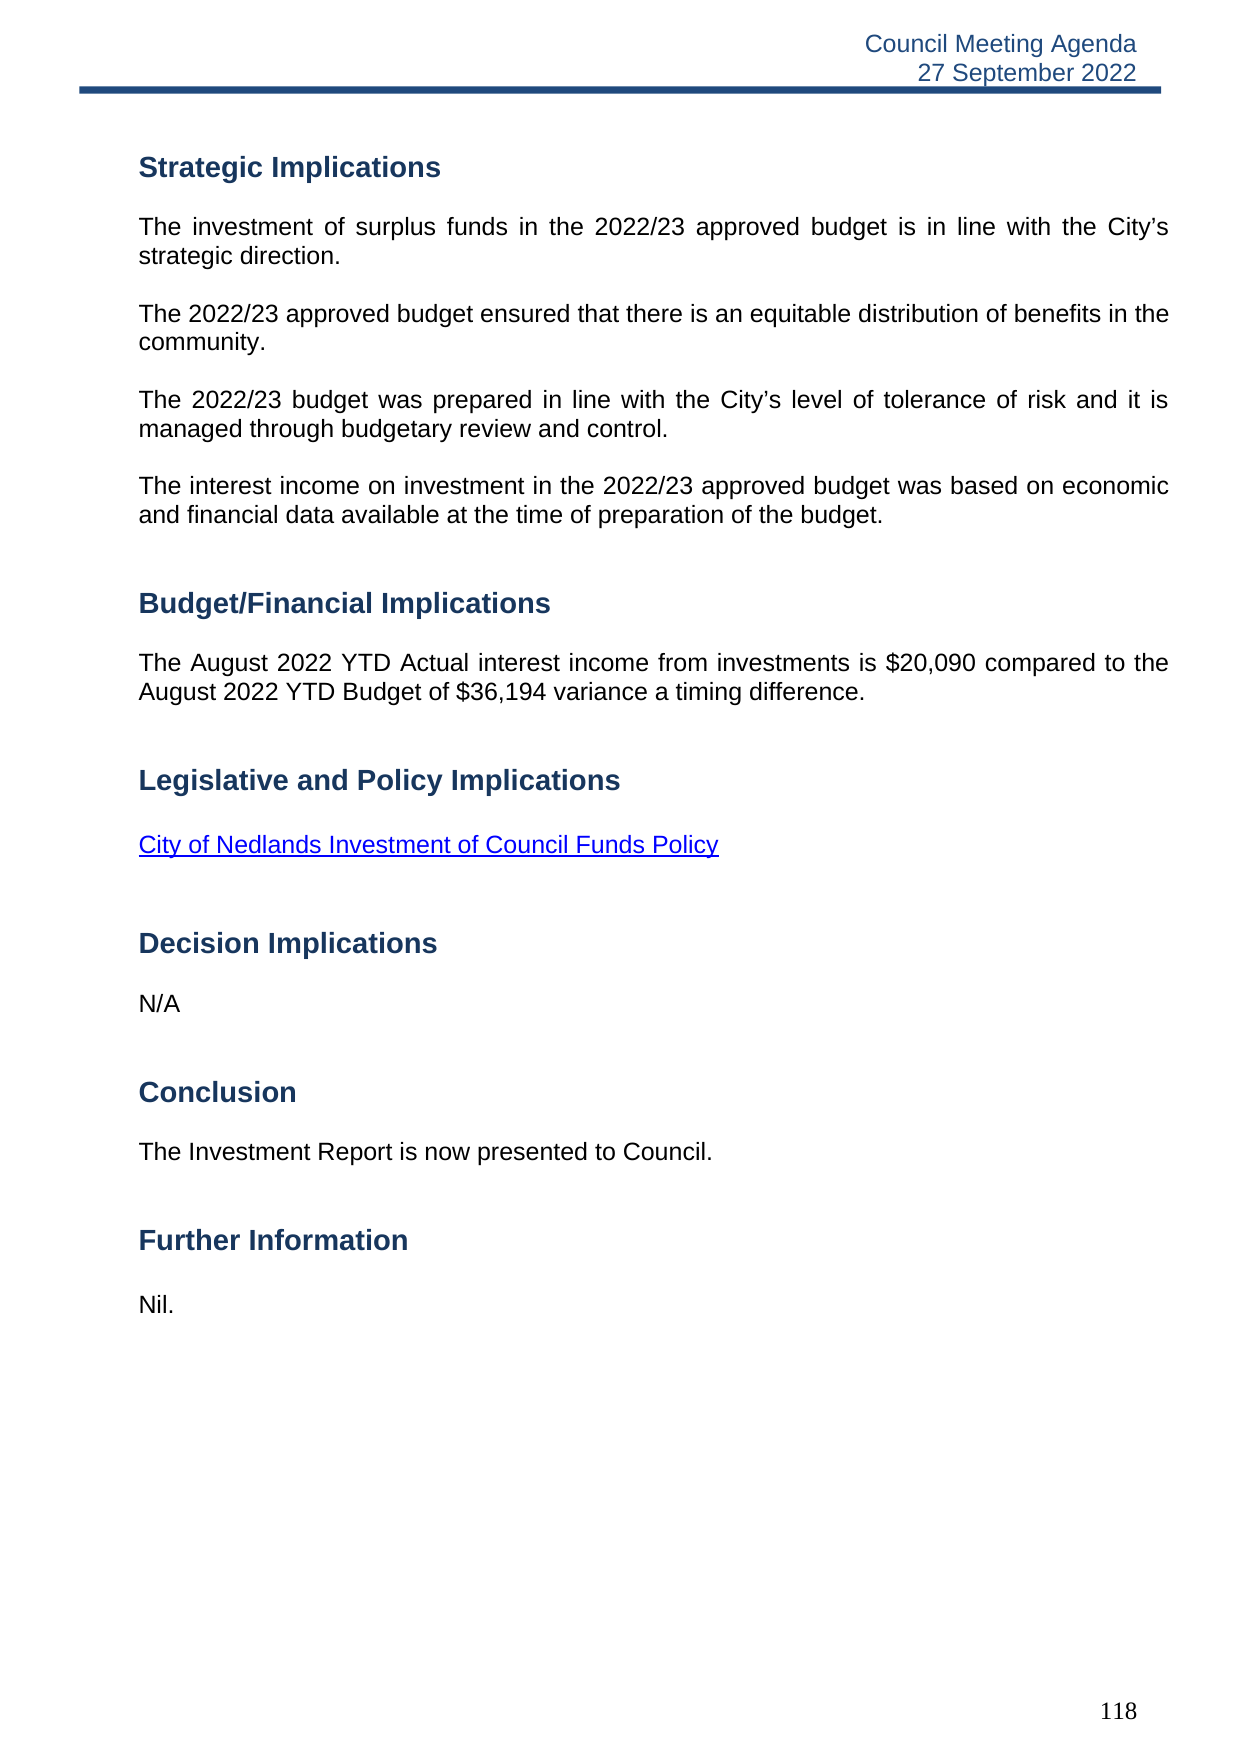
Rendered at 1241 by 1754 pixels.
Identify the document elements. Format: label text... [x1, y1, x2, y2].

text Decision Implications [138, 926, 1171, 960]
text The interest income on investment in the 2022/23 approved budget was based on economic and financial data available at the time of preparation of the budget. [138, 471, 1171, 528]
text The Investment Report is now presented to Council. [138, 1137, 1171, 1166]
text City of Nedlands Investment of Council Funds Policy [138, 830, 1171, 859]
text Legislative and Policy Implications [138, 763, 1171, 797]
text Budget/Financial Implications [138, 586, 1171, 619]
text Strategic Implications [138, 150, 1171, 183]
text The 2022/23 approved budget ensured that there is an equitable distribution of benefits in the community. [138, 298, 1171, 356]
text The 2022/23 budget was prepared in line with the City’s level of tolerance of risk and it is managed through budgetary review and control. [138, 385, 1171, 442]
text Nil. [138, 1290, 1171, 1319]
text Conclusion [138, 1075, 1171, 1108]
text The August 2022 YTD Actual interest income from investments is $20,090 compared to the August 2022 YTD Budget of $36,194 variance a timing difference. [138, 648, 1171, 706]
text N/A [138, 988, 1171, 1017]
text Further Information [138, 1223, 1171, 1257]
text The investment of surplus funds in the 2022/23 approved budget is in line with the City’s strategic direction. [138, 212, 1171, 270]
